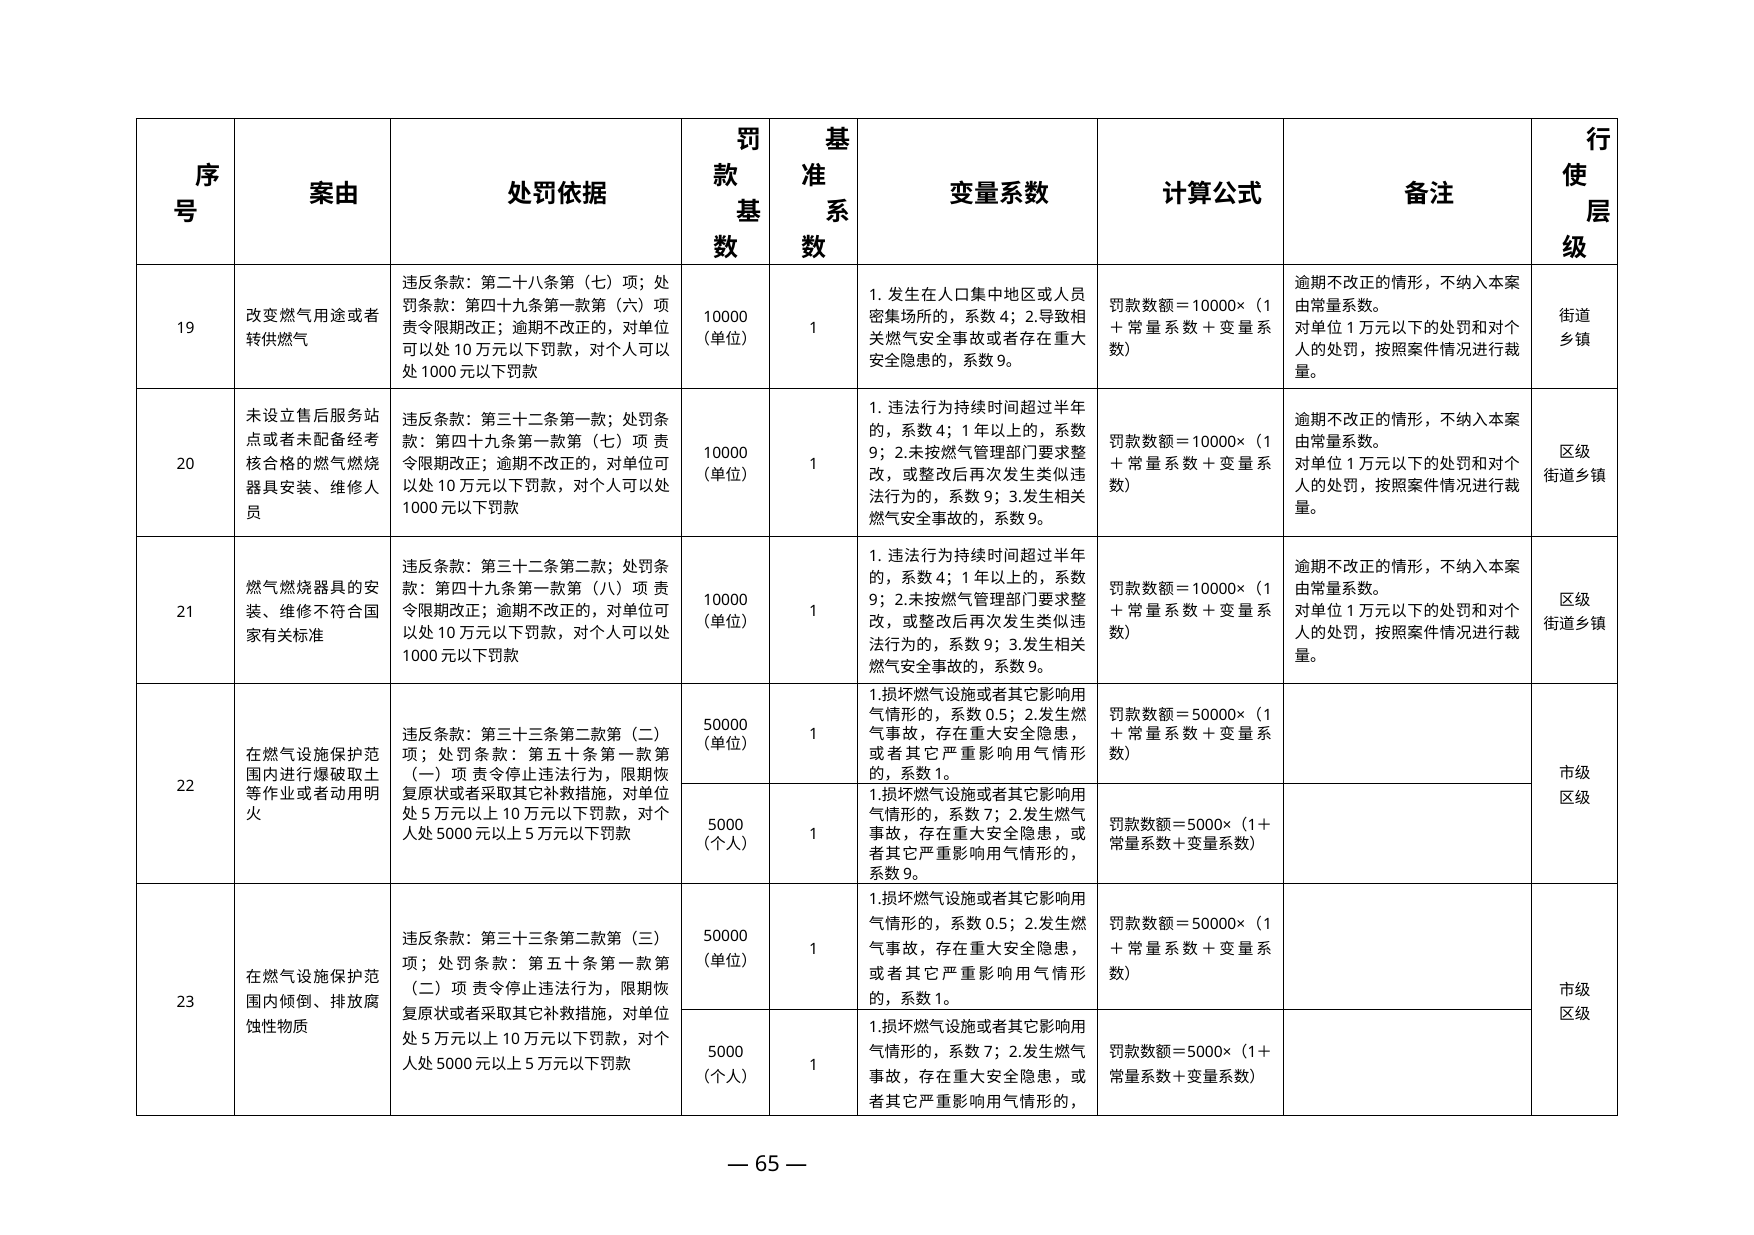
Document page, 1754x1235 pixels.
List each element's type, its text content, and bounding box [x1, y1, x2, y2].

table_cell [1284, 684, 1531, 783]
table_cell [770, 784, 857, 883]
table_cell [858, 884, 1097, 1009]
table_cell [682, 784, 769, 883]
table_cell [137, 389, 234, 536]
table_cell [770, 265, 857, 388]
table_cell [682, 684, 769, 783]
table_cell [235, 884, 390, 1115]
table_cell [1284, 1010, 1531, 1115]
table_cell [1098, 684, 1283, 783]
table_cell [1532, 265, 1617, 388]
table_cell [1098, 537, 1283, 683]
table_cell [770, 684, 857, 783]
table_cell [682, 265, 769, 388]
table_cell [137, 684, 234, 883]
table_header 案由 [235, 119, 390, 264]
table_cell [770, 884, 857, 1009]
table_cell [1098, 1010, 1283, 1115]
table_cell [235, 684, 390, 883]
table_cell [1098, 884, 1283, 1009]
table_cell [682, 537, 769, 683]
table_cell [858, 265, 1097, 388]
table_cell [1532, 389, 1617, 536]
table_header 变量系数 [858, 119, 1097, 264]
table_header 基准 系数 [770, 119, 857, 264]
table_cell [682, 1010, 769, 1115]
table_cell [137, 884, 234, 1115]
table_header 行使 层级 [1532, 119, 1617, 264]
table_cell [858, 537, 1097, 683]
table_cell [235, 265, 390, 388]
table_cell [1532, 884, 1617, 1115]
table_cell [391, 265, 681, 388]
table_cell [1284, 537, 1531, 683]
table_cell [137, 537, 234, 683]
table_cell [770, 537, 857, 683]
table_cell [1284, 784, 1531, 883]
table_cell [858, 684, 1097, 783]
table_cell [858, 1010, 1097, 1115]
table_header 处罚依据 [391, 119, 681, 264]
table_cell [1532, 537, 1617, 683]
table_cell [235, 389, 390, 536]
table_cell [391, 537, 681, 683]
table_header 计算公式 [1098, 119, 1283, 264]
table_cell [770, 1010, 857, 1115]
table_header 罚款 基数 [682, 119, 769, 264]
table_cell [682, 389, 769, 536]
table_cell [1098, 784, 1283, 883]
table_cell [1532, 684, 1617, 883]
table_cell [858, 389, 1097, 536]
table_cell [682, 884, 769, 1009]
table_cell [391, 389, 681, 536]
table_header 备注 [1284, 119, 1531, 264]
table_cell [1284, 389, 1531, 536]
table_header 序号 [137, 119, 234, 264]
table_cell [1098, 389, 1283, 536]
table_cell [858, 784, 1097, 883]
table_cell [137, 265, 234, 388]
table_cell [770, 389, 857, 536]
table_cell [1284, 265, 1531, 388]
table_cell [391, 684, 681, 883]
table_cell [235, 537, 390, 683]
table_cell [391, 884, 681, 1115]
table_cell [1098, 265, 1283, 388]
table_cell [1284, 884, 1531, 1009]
